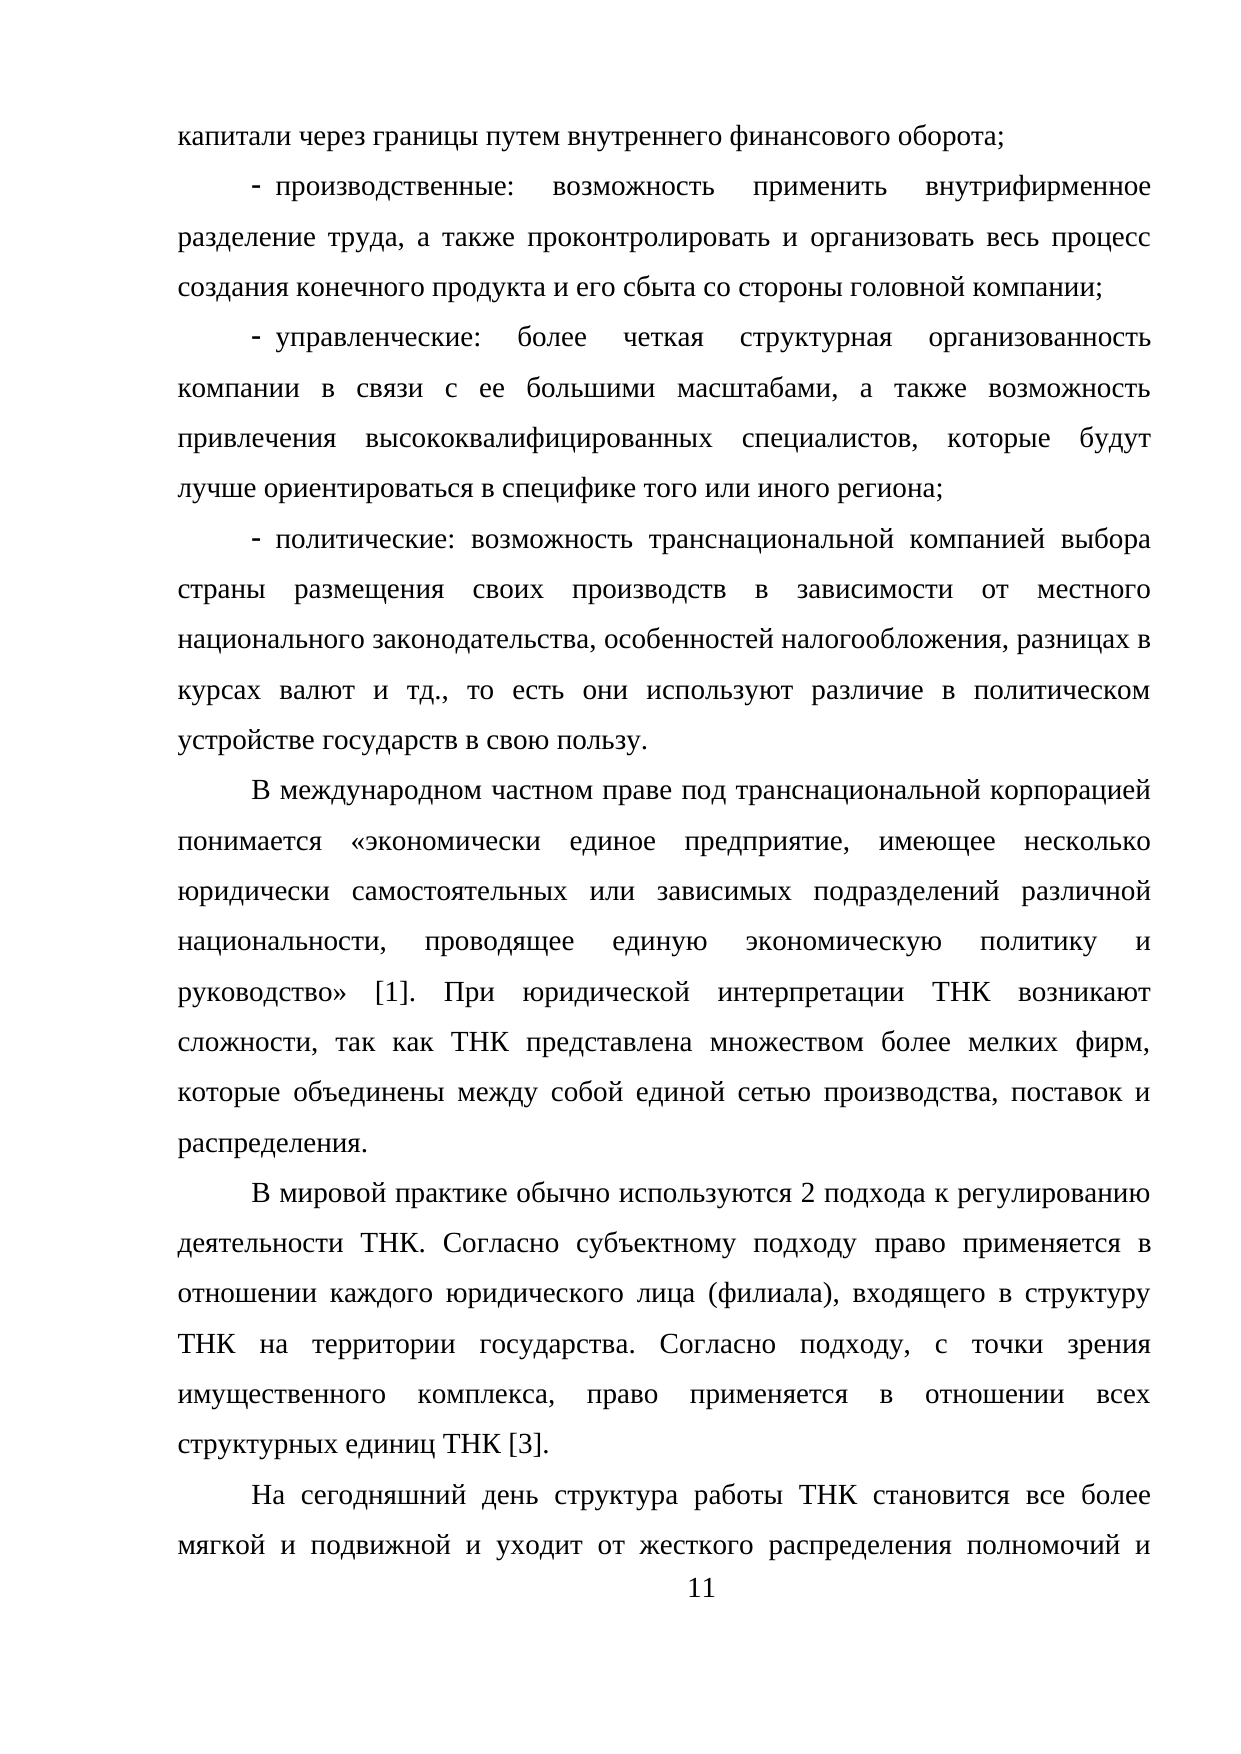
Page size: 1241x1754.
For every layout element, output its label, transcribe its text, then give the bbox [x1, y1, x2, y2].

list производственные: возможность применить внутрифирменное разделение труда, а также проконтролировать и организовать весь процесс создания конечного продукта и его сбыта со стороны головной компании; [177, 168, 1152, 303]
text В мировой практике обычно используются 2 подхода к регулированию деятельности ТНК. Согласно субъектному подходу право применяется в отношении каждого юридического лица (филиала), входящего в структуру ТНК на территории государства. Согласно подходу, с точки зрения имущественного комплекса, право применяется в отношении всех структурных единиц ТНК [3]. [177, 1175, 1152, 1460]
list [177, 118, 1152, 152]
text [177, 1477, 1152, 1561]
list управленческие: более четкая структурная организованность компании в связи с ее большими масштабами, а также возможность привлечения высококвалифицированных специалистов, которые будут лучше ориентироваться в специфике того или иного региона; [177, 319, 1152, 504]
list политические: возможность транснациональной компанией выбора страны размещения своих производств в зависимости от местного национального законодательства, особенностей налогообложения, разницах в курсах валют и тд., то есть они используют различие в политическом устройстве государств в свою пользу. [177, 521, 1152, 756]
text В международном частном праве под транснациональной корпорацией понимается «экономически единое предприятие, имеющее несколько юридически самостоятельных или зависимых подразделений различной национальности, проводящее единую экономическую политику и руководство» [1]. При юридической интерпретации ТНК возникают сложности, так как ТНК представлена множеством более мелких фирм, которые объединены между собой единой сетью производства, поставок и распределения. [177, 772, 1152, 1158]
